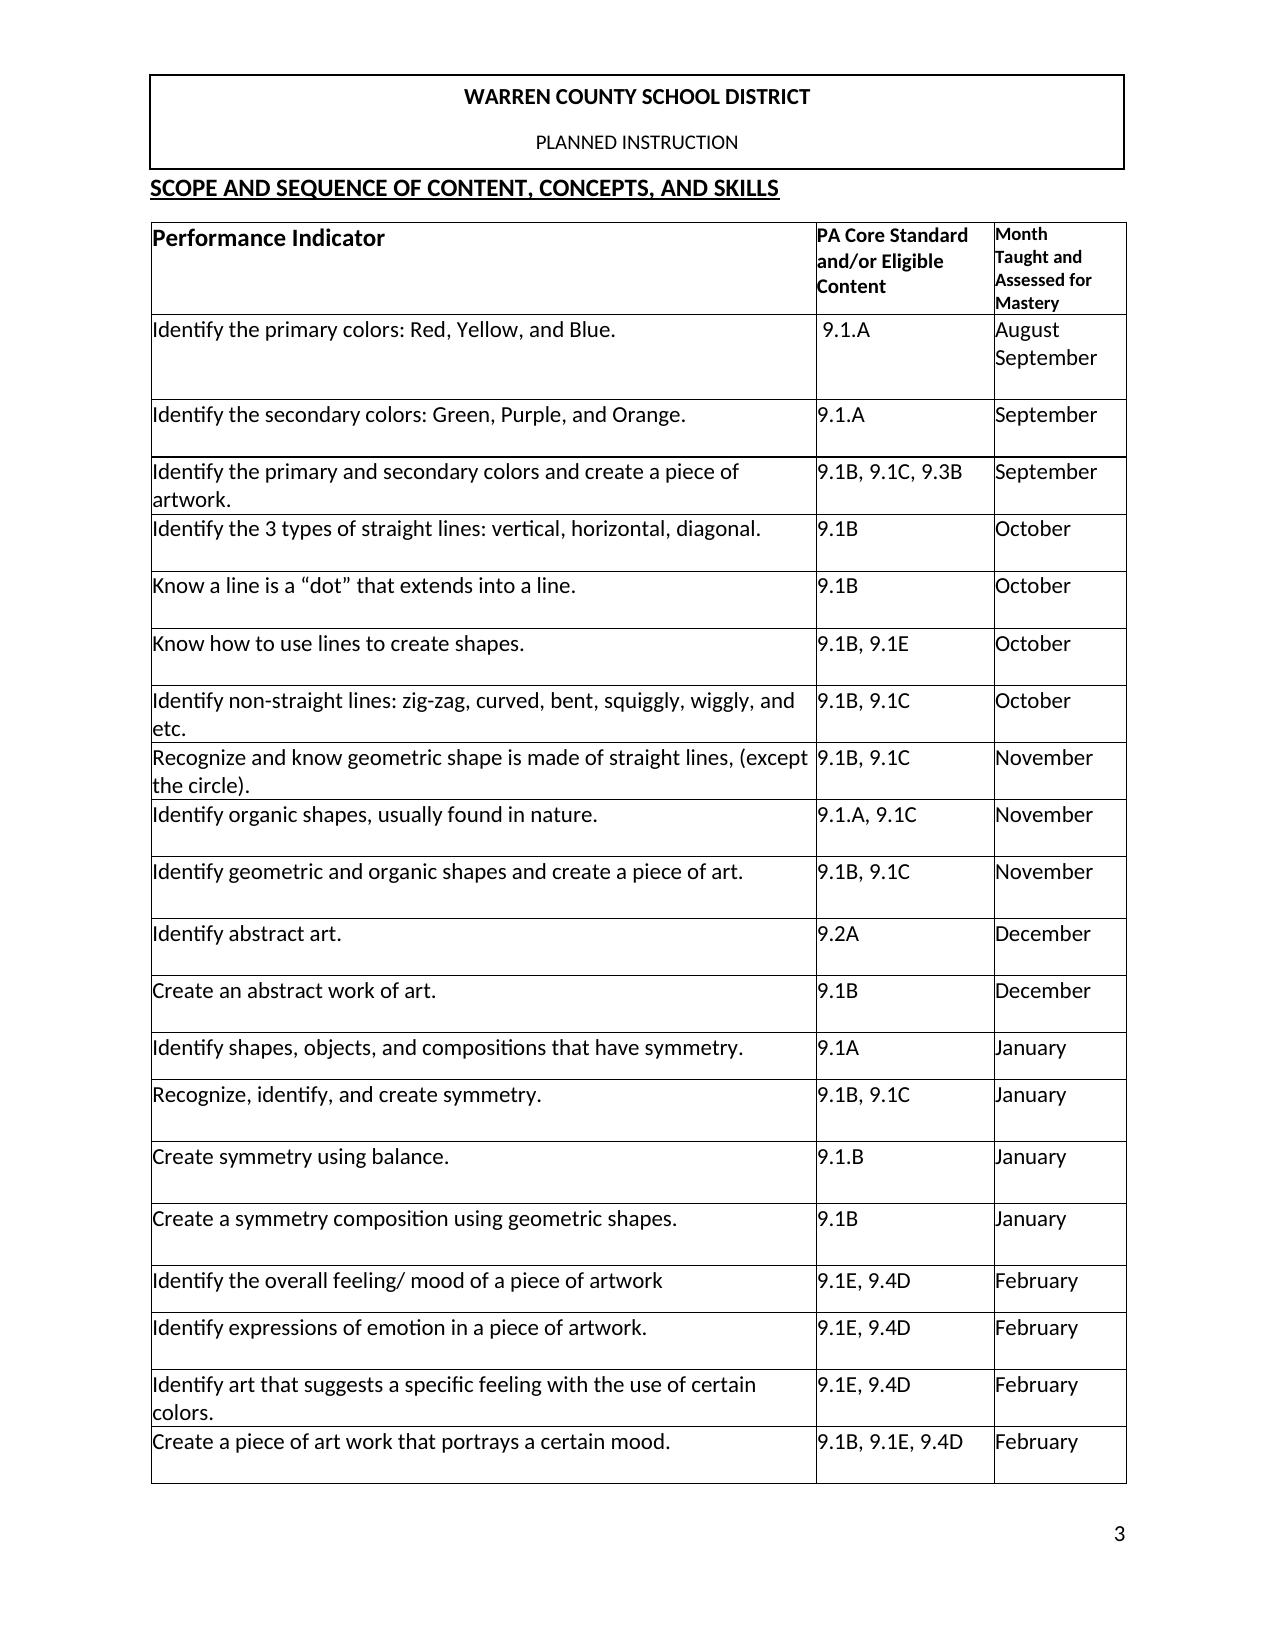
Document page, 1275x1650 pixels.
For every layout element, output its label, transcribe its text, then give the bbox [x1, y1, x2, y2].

table_cell Recognize, identify, and create symmetry. [152, 1080, 816, 1141]
table_cell January [995, 1142, 1126, 1203]
table_cell 9.1E, 9.4D [817, 1370, 994, 1426]
table_cell Identify expressions of emotion in a piece of artwork. [152, 1313, 816, 1369]
table_cell Know a line is a “dot” that extends into a line. [152, 572, 816, 628]
table_cell September [995, 400, 1126, 456]
table_cell Create an abstract work of art. [152, 976, 816, 1032]
table_cell 9.1B, 9.1C [817, 1080, 994, 1141]
table_cell 9.1E, 9.4D [817, 1313, 994, 1369]
table_cell Identify organic shapes, usually found in nature. [152, 800, 816, 856]
table_cell Identify the primary and secondary colors and create a piece of artwork. [152, 458, 816, 513]
table_cell 9.1.A, 9.1C [817, 800, 994, 856]
table_cell October [995, 572, 1126, 628]
table_cell Recognize and know geometric shape is made of straight lines, (except the circle). [152, 743, 816, 799]
table_cell Identify the overall feeling/ mood of a piece of artwork [152, 1266, 816, 1312]
table_cell August September [995, 315, 1126, 399]
table_cell 9.1B, 9.1E, 9.4D [817, 1427, 994, 1483]
table_cell 9.1B, 9.1C [817, 686, 994, 742]
table_cell October [995, 686, 1126, 742]
table_cell Create symmetry using balance. [152, 1142, 816, 1203]
table_cell January [995, 1204, 1126, 1265]
table_cell February [995, 1313, 1126, 1369]
table_cell 9.1A [817, 1033, 994, 1079]
table_cell December [995, 919, 1126, 975]
table_cell February [995, 1266, 1126, 1312]
table_cell 9.1E, 9.4D [817, 1266, 994, 1312]
table_cell October [995, 515, 1126, 571]
table_cell Know how to use lines to create shapes. [152, 629, 816, 685]
table_cell 9.2A [817, 919, 994, 975]
table_cell Identify shapes, objects, and compositions that have symmetry. [152, 1033, 816, 1079]
table_cell November [995, 743, 1126, 799]
table_cell 9.1B, 9.1C, 9.3B [817, 458, 994, 513]
table_cell November [995, 857, 1126, 918]
table_cell Identify non-straight lines: zig-zag, curved, bent, squiggly, wiggly, and etc. [152, 686, 816, 742]
table_header Month Taught and Assessed for Mastery [995, 223, 1126, 314]
table_cell January [995, 1033, 1126, 1079]
table_cell 9.1B [817, 515, 994, 571]
table_cell 9.1B [817, 1204, 994, 1265]
table_cell Identify art that suggests a specific feeling with the use of certain colors. [152, 1370, 816, 1426]
table_cell 9.1B, 9.1E [817, 629, 994, 685]
table_cell 9.1B, 9.1C [817, 857, 994, 918]
table_cell October [995, 629, 1126, 685]
table_cell February [995, 1370, 1126, 1426]
table_cell January [995, 1080, 1126, 1141]
table_cell 9.1B, 9.1C [817, 743, 994, 799]
table_cell November [995, 800, 1126, 856]
table_cell December [995, 976, 1126, 1032]
table_cell Identify geometric and organic shapes and create a piece of art. [152, 857, 816, 918]
table_cell Identify abstract art. [152, 919, 816, 975]
text SCOPE AND SEQUENCE OF CONTENT, CONCEPTS, AND SKILLS [150, 172, 1125, 202]
table_cell Identify the secondary colors: Green, Purple, and Orange. [152, 400, 816, 456]
table_cell 9.1.B [817, 1142, 994, 1203]
table_header Performance Indicator [152, 223, 816, 314]
table_header PA Core Standard and/or Eligible Content [817, 223, 994, 314]
table_cell Create a piece of art work that portrays a certain mood. [152, 1427, 816, 1483]
table_cell Identify the primary colors: Red, Yellow, and Blue. [152, 315, 816, 399]
table_cell 9.1B [817, 976, 994, 1032]
table_cell Identify the 3 types of straight lines: vertical, horizontal, diagonal. [152, 515, 816, 571]
table_cell 9.1.A [817, 400, 994, 456]
table_cell September [995, 458, 1126, 513]
table_cell February [995, 1427, 1126, 1483]
table_cell 9.1.A [817, 315, 994, 399]
table_cell Create a symmetry composition using geometric shapes. [152, 1204, 816, 1265]
table_cell 9.1B [817, 572, 994, 628]
